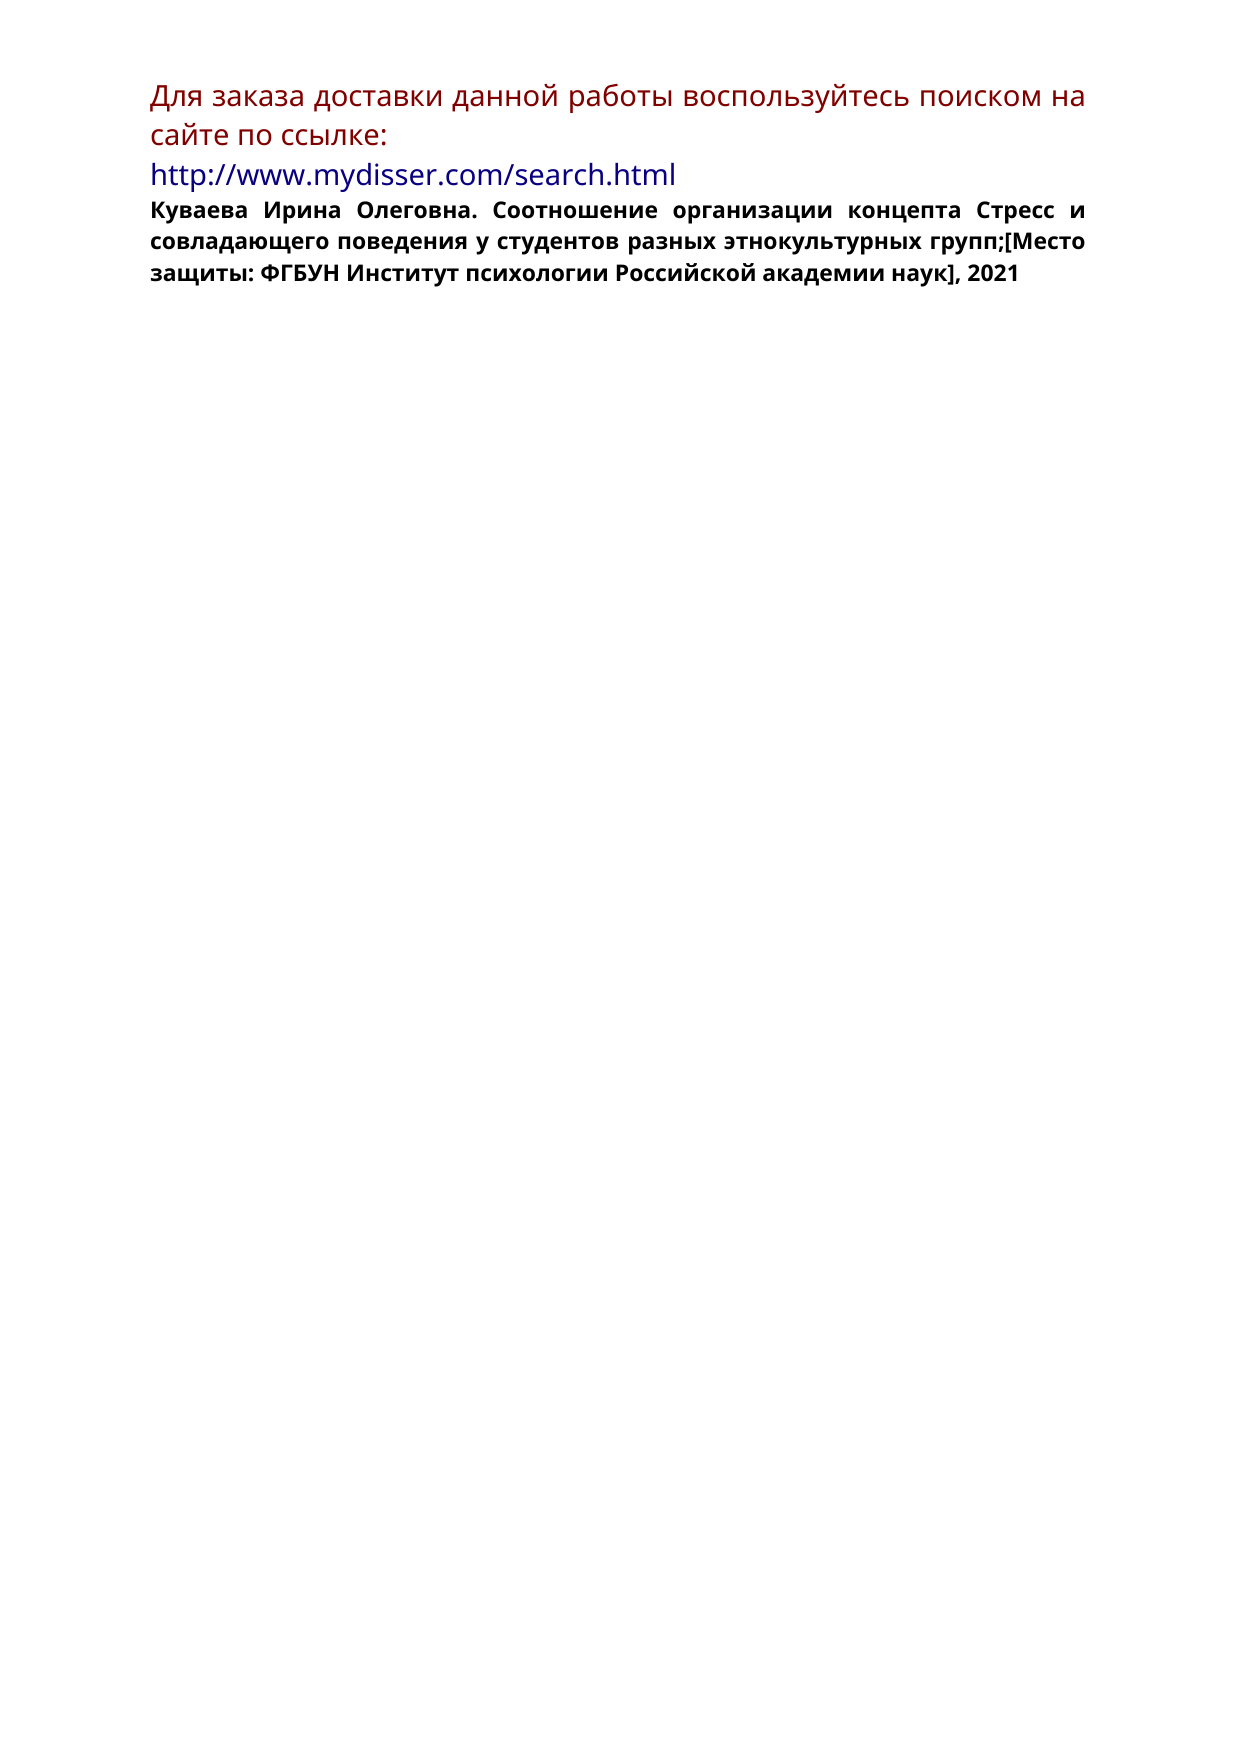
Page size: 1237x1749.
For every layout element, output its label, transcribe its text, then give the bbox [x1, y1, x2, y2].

text Куваева Ирина Олеговна. Соотношение организации концепта Стресс и совладающего поведения у студентов разных этнокультурных групп;[Место защиты: ФГБУН Институт психологии Российской академии наук], 2021 [150, 194, 1086, 288]
